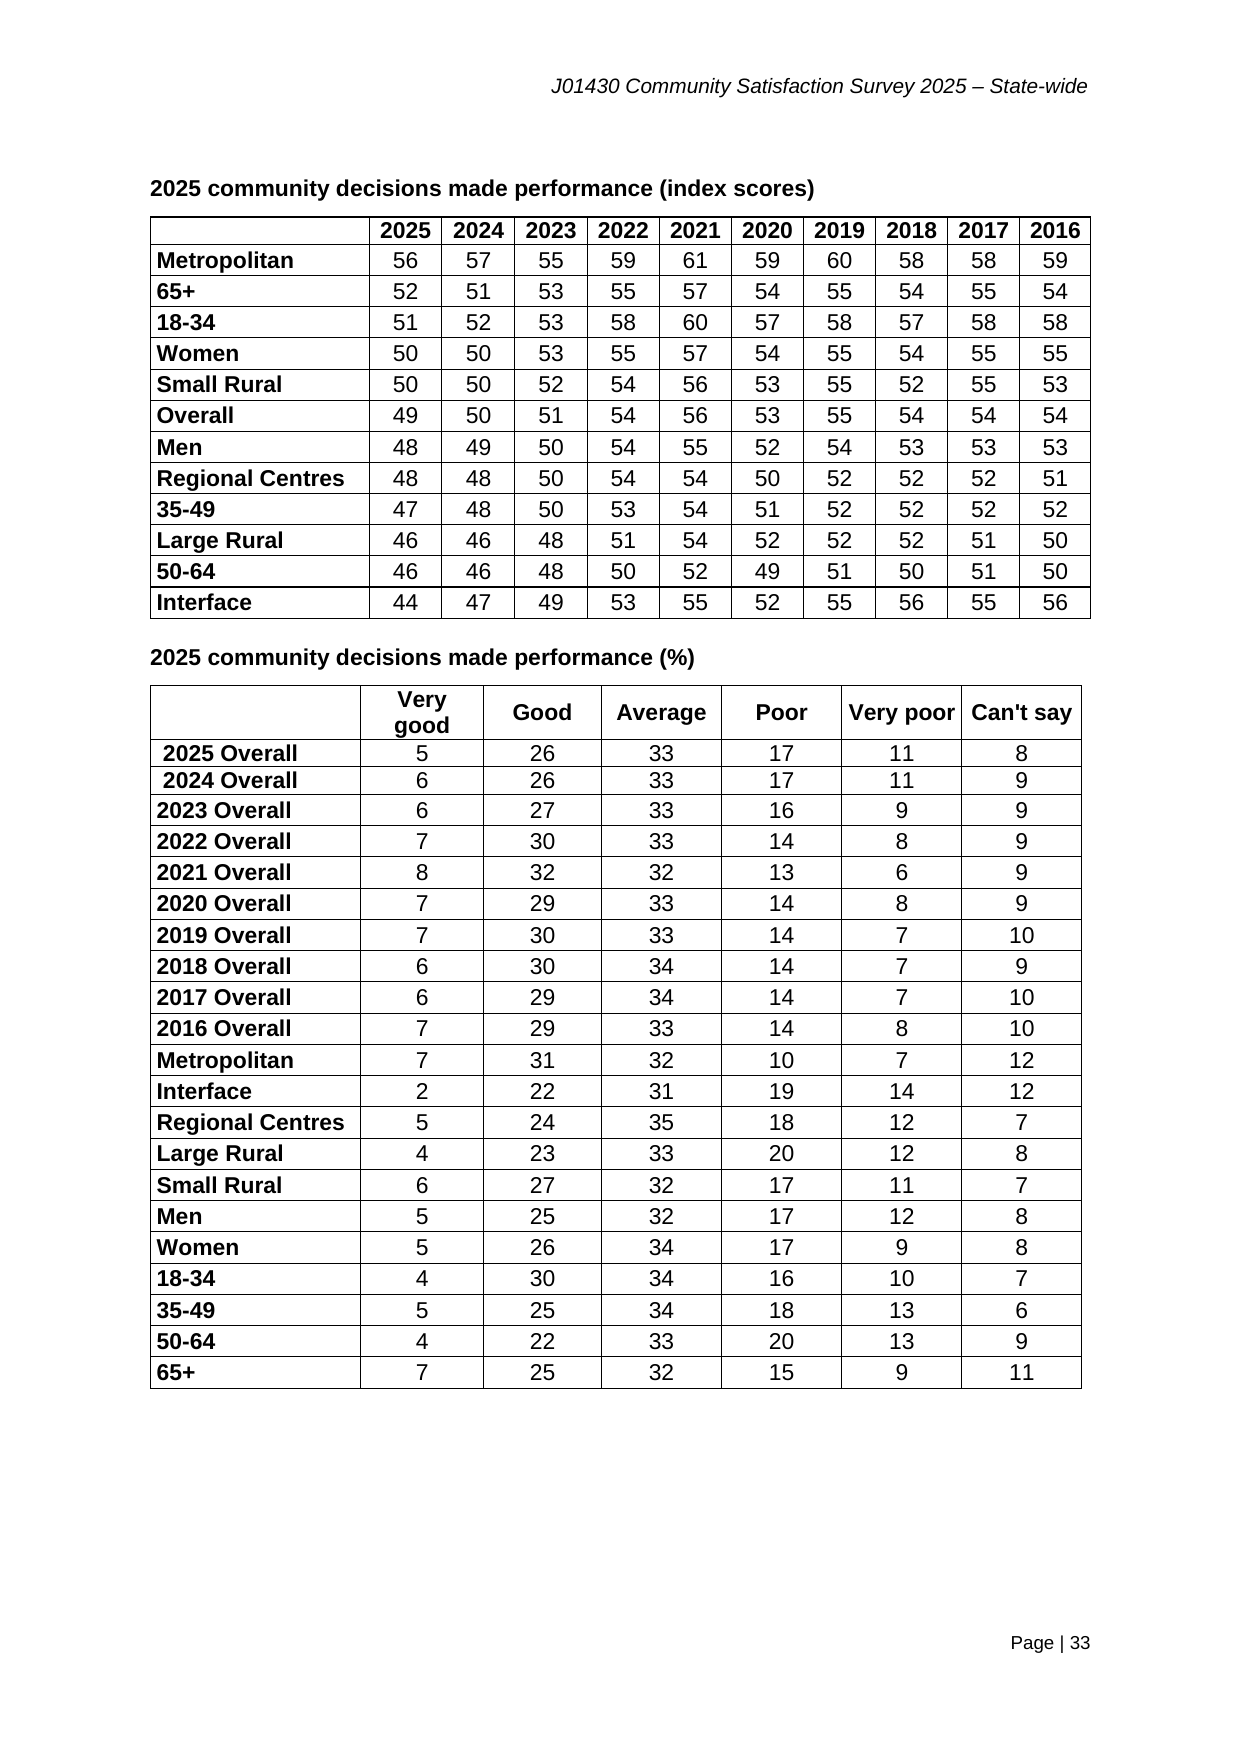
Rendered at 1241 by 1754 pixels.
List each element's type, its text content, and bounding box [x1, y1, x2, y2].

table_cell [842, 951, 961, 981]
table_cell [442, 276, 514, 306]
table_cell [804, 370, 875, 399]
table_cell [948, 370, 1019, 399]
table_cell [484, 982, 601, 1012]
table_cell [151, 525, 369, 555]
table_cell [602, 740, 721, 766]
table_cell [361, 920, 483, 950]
text 2025 community decisions made performance (index scores) [150, 175, 1090, 201]
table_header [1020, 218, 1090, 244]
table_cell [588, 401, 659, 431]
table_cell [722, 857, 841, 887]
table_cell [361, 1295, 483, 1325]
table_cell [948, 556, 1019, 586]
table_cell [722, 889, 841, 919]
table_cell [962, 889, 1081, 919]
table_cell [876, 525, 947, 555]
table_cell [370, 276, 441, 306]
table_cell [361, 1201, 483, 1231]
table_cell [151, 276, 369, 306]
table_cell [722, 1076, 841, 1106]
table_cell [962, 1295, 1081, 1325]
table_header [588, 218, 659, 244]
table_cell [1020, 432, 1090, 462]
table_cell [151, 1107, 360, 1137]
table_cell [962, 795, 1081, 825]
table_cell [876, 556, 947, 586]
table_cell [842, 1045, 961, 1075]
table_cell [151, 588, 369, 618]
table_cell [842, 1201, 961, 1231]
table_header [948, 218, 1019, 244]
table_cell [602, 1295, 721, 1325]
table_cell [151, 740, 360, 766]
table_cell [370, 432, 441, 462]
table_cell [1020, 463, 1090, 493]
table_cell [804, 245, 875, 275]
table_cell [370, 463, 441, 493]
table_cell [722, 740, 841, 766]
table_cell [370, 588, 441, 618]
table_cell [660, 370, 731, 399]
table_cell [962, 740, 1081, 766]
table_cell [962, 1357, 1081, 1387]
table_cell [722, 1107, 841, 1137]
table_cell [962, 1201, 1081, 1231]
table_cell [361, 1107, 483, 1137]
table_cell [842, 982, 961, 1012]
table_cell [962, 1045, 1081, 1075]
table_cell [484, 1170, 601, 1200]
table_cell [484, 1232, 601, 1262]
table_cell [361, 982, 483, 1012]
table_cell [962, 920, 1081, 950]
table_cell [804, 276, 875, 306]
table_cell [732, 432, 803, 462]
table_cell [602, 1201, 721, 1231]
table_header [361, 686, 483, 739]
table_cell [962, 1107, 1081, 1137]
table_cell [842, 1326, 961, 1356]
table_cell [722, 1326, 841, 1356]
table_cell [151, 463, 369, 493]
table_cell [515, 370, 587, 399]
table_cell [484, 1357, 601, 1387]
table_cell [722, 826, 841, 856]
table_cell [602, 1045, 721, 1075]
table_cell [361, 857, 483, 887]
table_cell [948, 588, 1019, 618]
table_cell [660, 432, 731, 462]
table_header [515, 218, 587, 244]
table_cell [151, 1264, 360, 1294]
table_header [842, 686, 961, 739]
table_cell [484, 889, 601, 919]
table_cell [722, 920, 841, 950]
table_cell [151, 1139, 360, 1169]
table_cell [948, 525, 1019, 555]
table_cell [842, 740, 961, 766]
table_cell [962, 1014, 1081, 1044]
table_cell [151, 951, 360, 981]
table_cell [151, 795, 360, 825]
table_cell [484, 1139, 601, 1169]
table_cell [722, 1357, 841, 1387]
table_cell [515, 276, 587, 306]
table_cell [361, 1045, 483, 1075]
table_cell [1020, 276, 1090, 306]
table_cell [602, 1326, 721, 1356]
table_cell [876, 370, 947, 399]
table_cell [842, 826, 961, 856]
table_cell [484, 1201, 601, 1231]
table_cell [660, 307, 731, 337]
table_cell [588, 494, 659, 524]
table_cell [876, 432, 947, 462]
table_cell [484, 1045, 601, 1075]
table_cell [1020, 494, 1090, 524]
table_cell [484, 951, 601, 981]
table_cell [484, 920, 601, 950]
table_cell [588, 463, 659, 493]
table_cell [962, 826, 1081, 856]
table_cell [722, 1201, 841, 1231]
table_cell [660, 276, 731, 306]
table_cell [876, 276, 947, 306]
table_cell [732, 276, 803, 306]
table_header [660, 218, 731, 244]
text 2025 community decisions made performance (%) [150, 644, 1090, 670]
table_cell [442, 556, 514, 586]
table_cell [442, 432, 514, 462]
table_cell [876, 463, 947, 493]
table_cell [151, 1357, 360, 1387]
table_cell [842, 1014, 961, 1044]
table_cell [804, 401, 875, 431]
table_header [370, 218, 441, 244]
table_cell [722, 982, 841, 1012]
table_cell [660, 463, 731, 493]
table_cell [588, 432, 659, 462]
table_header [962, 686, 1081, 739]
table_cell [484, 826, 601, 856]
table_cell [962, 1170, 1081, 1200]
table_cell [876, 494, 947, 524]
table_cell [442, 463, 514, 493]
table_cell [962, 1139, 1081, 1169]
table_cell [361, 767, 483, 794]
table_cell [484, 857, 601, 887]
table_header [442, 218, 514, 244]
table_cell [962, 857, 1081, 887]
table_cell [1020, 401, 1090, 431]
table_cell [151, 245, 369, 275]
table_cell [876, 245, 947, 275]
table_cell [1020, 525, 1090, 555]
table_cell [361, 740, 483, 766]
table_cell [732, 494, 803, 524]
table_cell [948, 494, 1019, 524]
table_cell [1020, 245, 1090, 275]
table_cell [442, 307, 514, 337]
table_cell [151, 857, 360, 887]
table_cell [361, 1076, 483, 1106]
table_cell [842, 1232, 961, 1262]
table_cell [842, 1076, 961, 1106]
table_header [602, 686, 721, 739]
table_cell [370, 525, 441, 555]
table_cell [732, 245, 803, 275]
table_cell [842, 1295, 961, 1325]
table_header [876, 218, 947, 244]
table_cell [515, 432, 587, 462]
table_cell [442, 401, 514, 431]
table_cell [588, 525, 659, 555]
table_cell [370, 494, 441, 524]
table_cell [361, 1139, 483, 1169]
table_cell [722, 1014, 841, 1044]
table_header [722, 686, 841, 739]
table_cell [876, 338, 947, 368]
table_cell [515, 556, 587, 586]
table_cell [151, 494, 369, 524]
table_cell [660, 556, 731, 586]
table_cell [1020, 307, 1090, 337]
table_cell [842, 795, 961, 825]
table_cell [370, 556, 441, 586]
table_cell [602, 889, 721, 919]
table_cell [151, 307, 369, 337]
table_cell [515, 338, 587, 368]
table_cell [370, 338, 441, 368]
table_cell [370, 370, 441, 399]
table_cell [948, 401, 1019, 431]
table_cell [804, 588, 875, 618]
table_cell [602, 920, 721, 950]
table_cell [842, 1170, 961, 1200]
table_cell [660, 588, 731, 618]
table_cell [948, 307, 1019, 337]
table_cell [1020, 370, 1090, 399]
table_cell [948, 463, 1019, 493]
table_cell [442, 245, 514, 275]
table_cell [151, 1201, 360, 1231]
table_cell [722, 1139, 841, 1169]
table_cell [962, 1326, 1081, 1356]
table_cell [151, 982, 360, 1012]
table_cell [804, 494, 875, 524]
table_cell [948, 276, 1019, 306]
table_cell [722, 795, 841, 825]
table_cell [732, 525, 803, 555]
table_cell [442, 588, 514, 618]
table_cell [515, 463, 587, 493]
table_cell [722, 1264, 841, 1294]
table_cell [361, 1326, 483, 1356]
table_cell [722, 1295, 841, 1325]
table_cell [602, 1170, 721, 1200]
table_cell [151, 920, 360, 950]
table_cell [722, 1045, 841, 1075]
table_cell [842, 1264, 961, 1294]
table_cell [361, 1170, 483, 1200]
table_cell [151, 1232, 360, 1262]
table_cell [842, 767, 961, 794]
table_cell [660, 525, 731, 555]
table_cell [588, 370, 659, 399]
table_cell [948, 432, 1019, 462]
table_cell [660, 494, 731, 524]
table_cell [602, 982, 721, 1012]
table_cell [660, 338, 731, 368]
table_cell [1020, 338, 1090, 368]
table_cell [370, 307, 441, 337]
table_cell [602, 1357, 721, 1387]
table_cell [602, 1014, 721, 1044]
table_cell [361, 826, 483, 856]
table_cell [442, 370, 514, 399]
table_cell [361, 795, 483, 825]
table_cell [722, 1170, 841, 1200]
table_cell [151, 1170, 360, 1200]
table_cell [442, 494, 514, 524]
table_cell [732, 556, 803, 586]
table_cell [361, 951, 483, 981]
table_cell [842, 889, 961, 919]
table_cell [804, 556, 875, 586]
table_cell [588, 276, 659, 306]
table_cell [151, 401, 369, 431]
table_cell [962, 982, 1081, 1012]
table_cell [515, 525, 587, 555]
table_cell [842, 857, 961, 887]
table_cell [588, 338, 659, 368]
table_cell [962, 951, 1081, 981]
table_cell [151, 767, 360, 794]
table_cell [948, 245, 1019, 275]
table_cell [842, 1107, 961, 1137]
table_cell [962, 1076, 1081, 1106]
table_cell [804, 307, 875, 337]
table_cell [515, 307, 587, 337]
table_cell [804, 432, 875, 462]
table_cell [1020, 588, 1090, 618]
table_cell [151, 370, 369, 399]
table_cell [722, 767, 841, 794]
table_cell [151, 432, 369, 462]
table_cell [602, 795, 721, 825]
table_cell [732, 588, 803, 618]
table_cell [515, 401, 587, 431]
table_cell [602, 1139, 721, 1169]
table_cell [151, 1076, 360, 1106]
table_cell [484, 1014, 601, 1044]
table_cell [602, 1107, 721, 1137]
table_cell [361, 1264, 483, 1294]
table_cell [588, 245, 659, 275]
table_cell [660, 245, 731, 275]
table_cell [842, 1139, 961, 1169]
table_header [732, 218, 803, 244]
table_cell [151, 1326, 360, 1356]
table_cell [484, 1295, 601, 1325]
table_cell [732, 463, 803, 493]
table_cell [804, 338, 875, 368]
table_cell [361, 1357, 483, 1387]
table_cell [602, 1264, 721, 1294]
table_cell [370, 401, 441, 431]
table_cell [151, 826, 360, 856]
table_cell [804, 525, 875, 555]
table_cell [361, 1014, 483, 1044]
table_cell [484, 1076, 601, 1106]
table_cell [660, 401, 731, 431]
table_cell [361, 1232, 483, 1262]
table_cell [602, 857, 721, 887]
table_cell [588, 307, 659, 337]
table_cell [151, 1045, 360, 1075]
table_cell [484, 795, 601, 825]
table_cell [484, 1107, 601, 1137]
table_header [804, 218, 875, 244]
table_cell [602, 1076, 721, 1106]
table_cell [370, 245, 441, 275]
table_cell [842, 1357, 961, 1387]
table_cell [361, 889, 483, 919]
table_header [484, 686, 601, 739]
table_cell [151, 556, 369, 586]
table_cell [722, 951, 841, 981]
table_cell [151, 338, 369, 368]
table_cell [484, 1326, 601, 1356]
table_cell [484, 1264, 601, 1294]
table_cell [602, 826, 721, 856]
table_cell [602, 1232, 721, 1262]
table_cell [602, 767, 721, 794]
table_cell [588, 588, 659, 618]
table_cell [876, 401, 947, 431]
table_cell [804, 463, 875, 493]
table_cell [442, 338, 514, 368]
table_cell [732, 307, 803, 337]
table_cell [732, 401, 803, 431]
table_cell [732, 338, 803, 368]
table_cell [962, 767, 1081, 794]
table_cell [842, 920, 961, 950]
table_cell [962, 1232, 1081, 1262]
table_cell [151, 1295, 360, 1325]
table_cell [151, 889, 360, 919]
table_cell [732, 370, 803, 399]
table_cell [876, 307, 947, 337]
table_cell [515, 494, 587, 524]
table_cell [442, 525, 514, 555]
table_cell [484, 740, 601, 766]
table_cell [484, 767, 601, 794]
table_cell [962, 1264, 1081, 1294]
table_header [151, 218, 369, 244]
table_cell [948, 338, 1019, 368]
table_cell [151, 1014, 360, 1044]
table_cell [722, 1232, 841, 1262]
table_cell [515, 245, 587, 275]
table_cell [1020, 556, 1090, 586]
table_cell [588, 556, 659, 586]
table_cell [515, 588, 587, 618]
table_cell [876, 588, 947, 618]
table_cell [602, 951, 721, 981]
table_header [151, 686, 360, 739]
